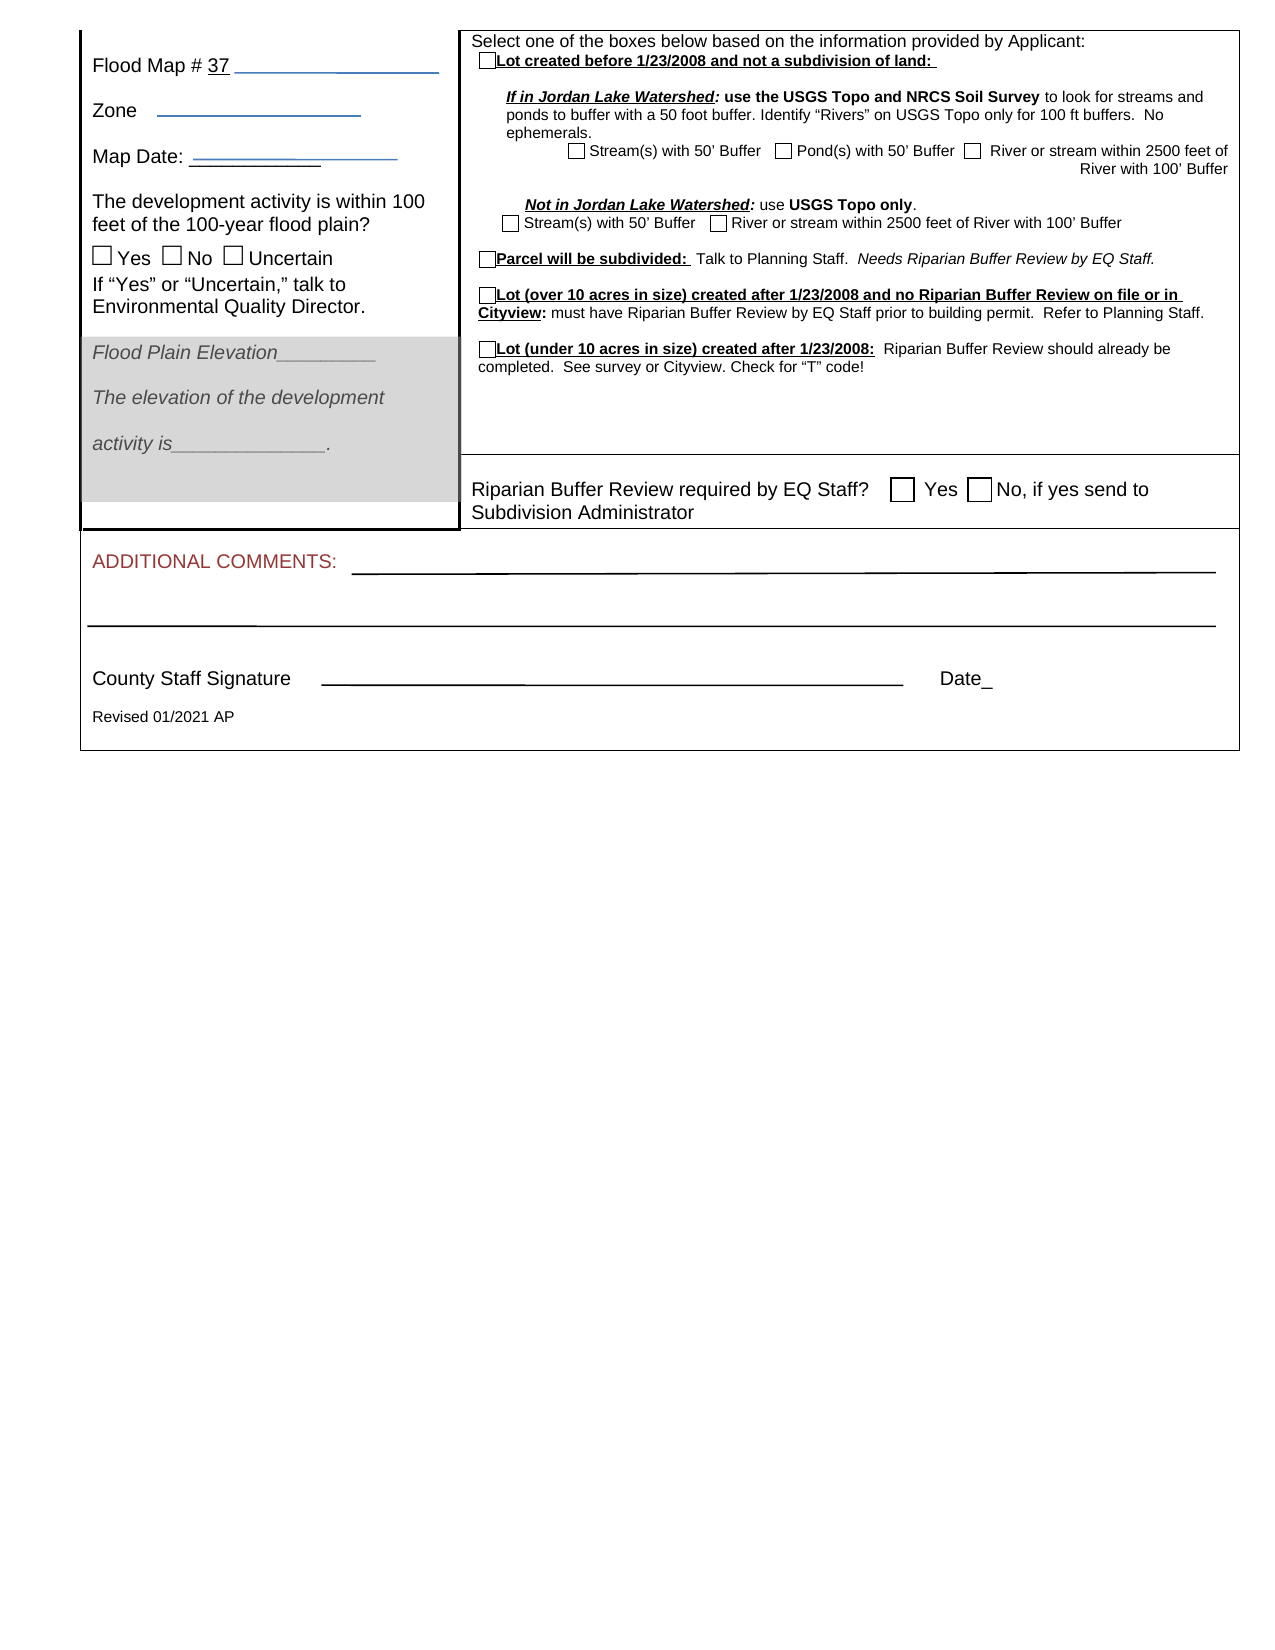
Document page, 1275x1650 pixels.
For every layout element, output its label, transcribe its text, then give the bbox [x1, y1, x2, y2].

table_cell Select one of the boxes below based on the information provided by Applicant: Lot created before 1/23/2008 and not a subdivision of land: If in Jordan Lake Watershed: use the USGS Topo and NRCS Soil Survey to look for streams and ponds to buffer with a 50 foot buffer. Identify “Rivers” on USGS Topo only for 100 ft buffers. No ephemerals. Stream(s) with 50’ Buffer Pond(s) with 50’ Buffer River or stream within 2500 feet of River with 100’ Buffer Not in Jordan Lake Watershed: use USGS Topo only. Stream(s) with 50’ Buffer River or stream within 2500 feet of River with 100’ Buffer Parcel will be subdivided: Talk to Planning Staff. Needs Riparian Buffer Review by EQ Staff. Lot (over 10 acres in size) created after 1/23/2008 and no Riparian Buffer Review on file or in Cityview: must have Riparian Buffer Review by EQ Staff prior to building permit. Refer to Planning Staff. Lot (under 10 acres in size) created after 1/23/2008: Riparian Buffer Review should already be completed. See survey or Cityview. Check for “T” code! [461, 31, 1239, 454]
table_cell ADDITIONAL COMMENTS: County Staff Signature Date_ Revised 01/2021 AP [81, 528, 1239, 750]
table_cell Riparian Buffer Review required by EQ Staff? Yes No, if yes send to Subdivision Administrator [461, 455, 1239, 528]
table_cell Flood Map # 37 Zone Map Date: ____________ The development activity is within 100 feet of the 100-year flood plain? □ Yes □ No □ Uncertain If “Yes” or “Uncertain,” talk to Environmental Quality Director. Flood Plain Elevation_________ The elevation of the development activity is______________. [82, 30, 458, 336]
table_cell [82, 502, 458, 528]
